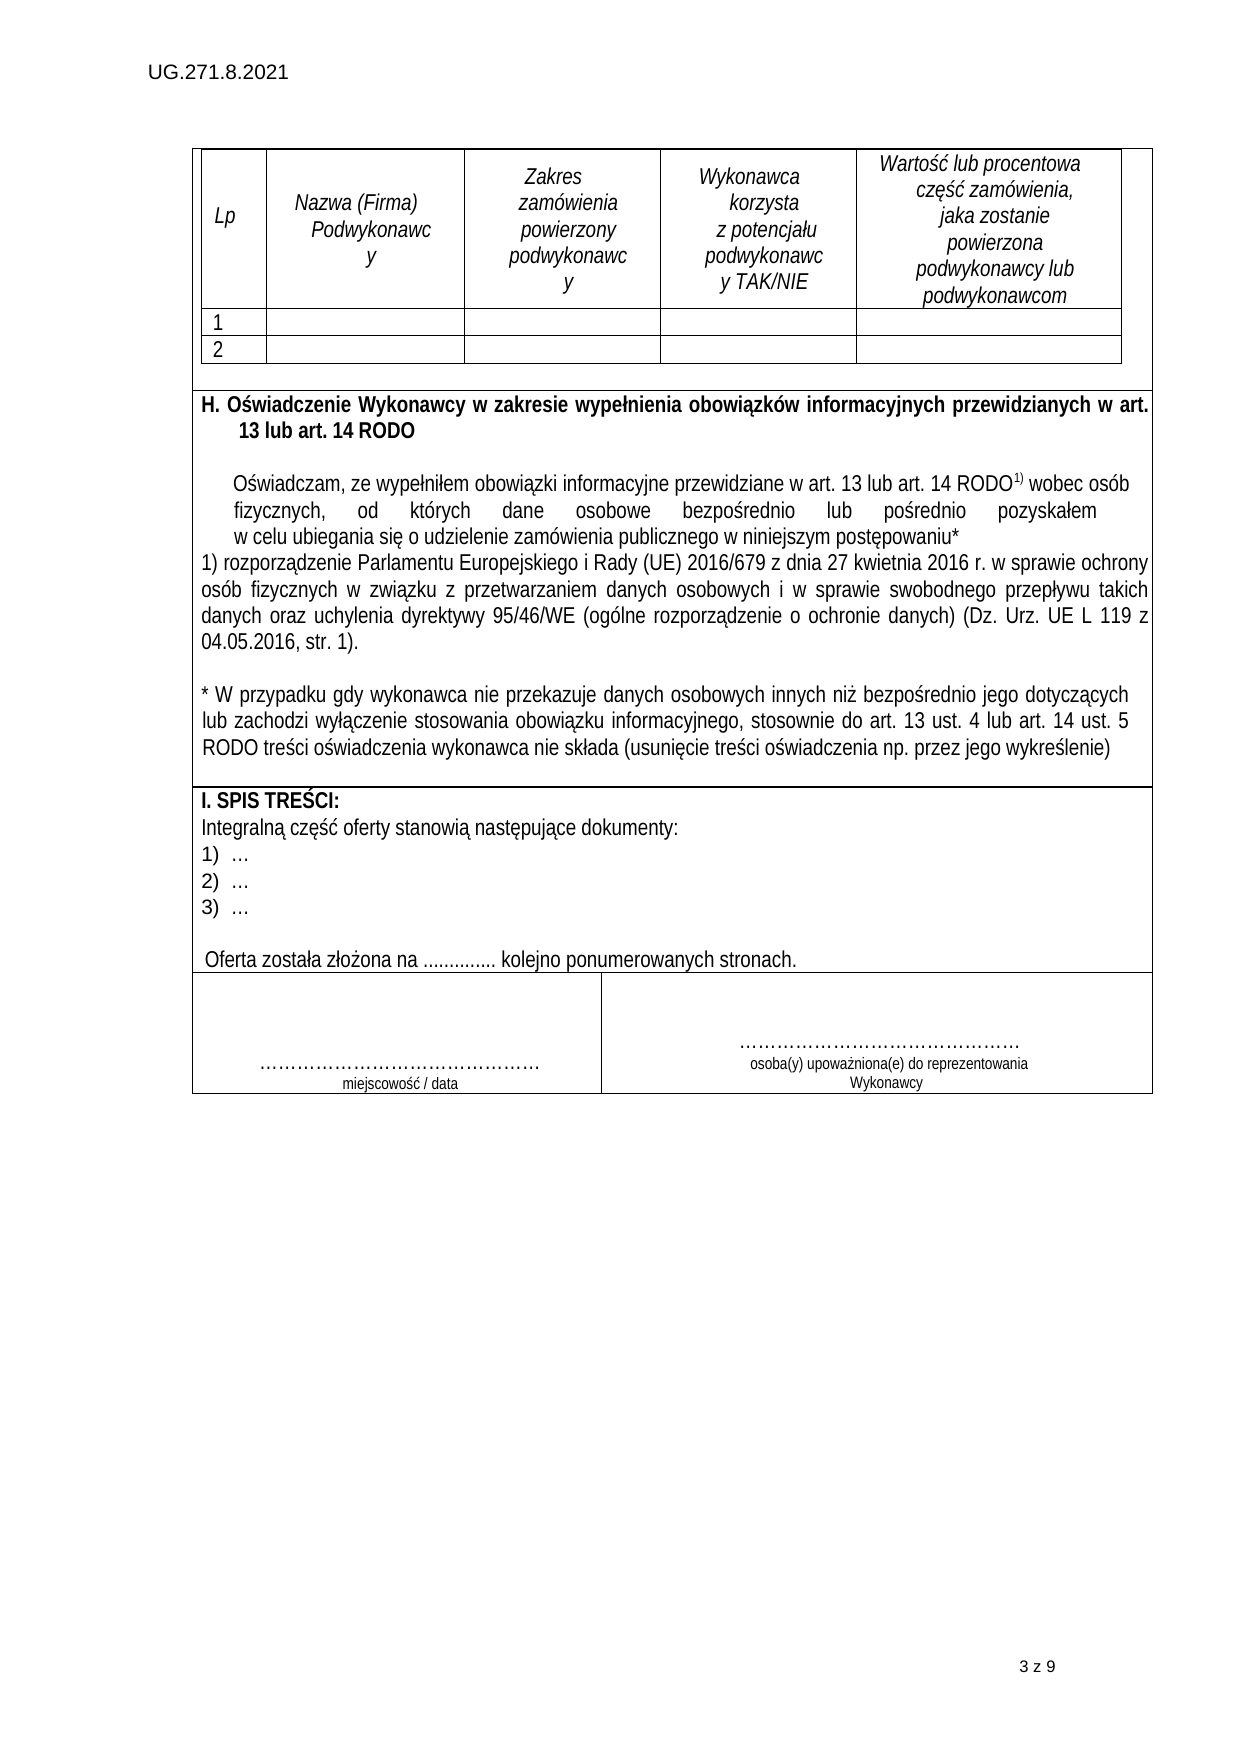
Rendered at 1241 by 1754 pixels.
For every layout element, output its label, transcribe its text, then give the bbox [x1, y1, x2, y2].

table_cell ……………………………………… osoba(y) upoważniona(e) do reprezentowania Wykonawcy [602, 973, 1152, 1093]
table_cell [193, 149, 1152, 390]
table_cell I. SPIS TREŚCI: Integralną część oferty stanowią następujące dokumenty: … … … Oferta została złożona na .............. kolejno ponumerowanych stronach. [193, 788, 1152, 972]
table_cell ……………………………………… miejscowość / data [193, 973, 601, 1093]
table_cell H. Oświadczenie Wykonawcy w zakresie wypełnienia obowiązków informacyjnych przewidzianych w art. 13 lub art. 14 RODO Oświadczam, ze wypełniłem obowiązki informacyjne przewidziane w art. 13 lub art. 14 RODO1) wobec osób fizycznych, od których dane osobowe bezpośrednio lub pośrednio pozyskałem w celu ubiegania się o udzielenie zamówienia publicznego w niniejszym postępowaniu* 1) rozporządzenie Parlamentu Europejskiego i Rady (UE) 2016/679 z dnia 27 kwietnia 2016 r. w sprawie ochrony osób fizycznych w związku z przetwarzaniem danych osobowych i w sprawie swobodnego przepływu takich danych oraz uchylenia dyrektywy 95/46/WE (ogólne rozporządzenie o ochronie danych) (Dz. Urz. UE L 119 z 04.05.2016, str. 1). * W przypadku gdy wykonawca nie przekazuje danych osobowych innych niż bezpośrednio jego dotyczących lub zachodzi wyłączenie stosowania obowiązku informacyjnego, stosownie do art. 13 ust. 4 lub art. 14 ust. 5 RODO treści oświadczenia wykonawca nie składa (usunięcie treści oświadczenia np. przez jego wykreślenie) [193, 391, 1152, 786]
